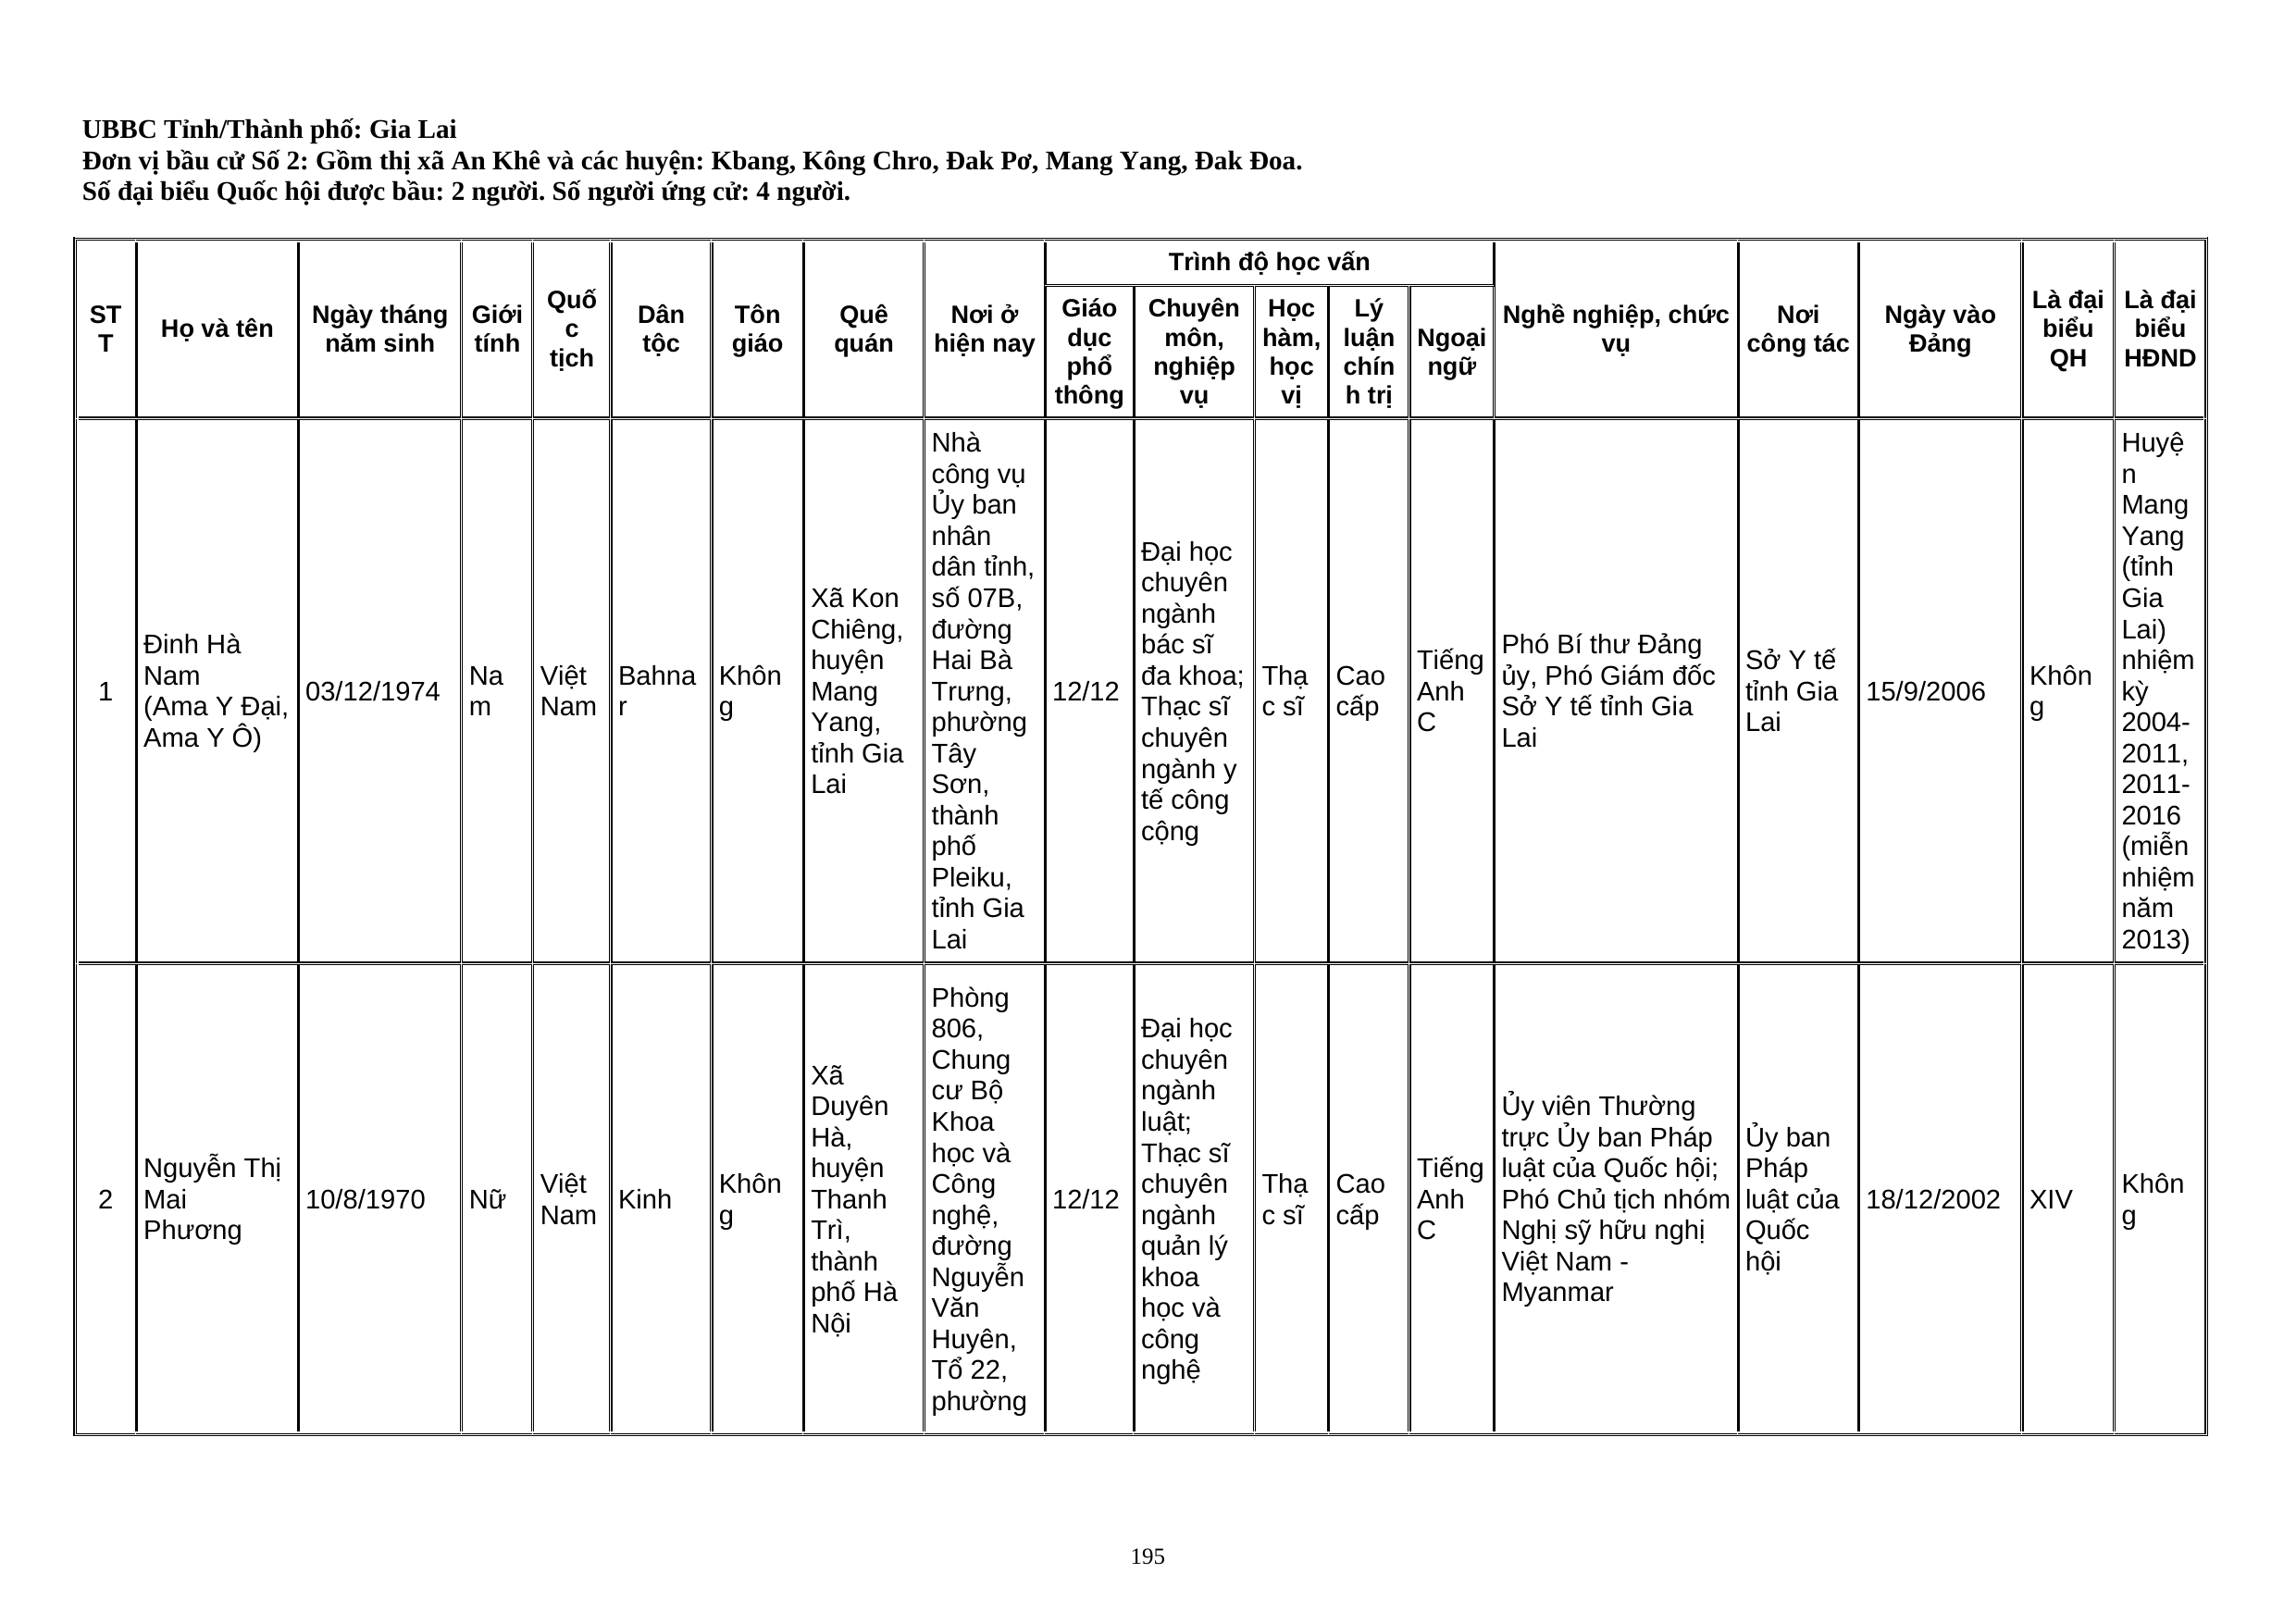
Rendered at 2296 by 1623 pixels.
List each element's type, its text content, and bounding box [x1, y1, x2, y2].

text UBBC Tỉnh/Thành phố: Gia Lai Đơn vị bầu cử Số 2: Gồm thị xã An Khê và các huyện: Kbang, Kông Chro, Đak Pơ, Mang Yang, Đak Đoa. Số đại biểu Quốc hội được bầu: 2 người. Số người ứng cử: 4 người. [82, 82, 2214, 206]
table_cell Nữ [462, 965, 533, 1433]
table_header Trình độ học vấn [1045, 241, 1494, 283]
table_cell Ngoại ngữ [1411, 287, 1493, 416]
table_cell Tiếng Anh C [1411, 420, 1493, 961]
table_cell Kinh [611, 961, 712, 1433]
table_cell Phó Bí thư Đảng ủy, Phó Giám đốc Sở Y tế tỉnh Gia Lai [1496, 420, 1737, 961]
table_cell 18/12/2002 [1858, 961, 2022, 1433]
table_header Quốc tịch [533, 239, 611, 416]
table_cell Cao cấp [1330, 420, 1408, 961]
table_cell Lý luận chính trị [1330, 287, 1408, 416]
table_cell 1 [77, 416, 135, 961]
table_cell Đại học chuyên ngành luật; Thạc sĩ chuyên ngành quản lý khoa học và công nghệ [1134, 965, 1255, 1433]
table_cell Giáo dục phổ thông [1047, 287, 1133, 416]
table_cell Không [714, 420, 802, 961]
table_cell Không [2115, 961, 2205, 1433]
table_header Họ và tên [136, 241, 298, 416]
table_cell Xã Duyên Hà, huyện Thanh Trì, thành phố Hà Nội [803, 965, 924, 1433]
table_cell Không [712, 965, 803, 1433]
table_header Quê quán [803, 241, 924, 416]
table_header Ngày tháng năm sinh [298, 241, 462, 416]
table_cell Ủy ban Pháp luật của Quốc hội [1738, 965, 1858, 1433]
table_cell Đinh Hà Nam (Ama Y Đại, Ama Y Ô) [138, 420, 297, 961]
table_header Nơi công tác [1738, 241, 1858, 416]
table_cell Không [2024, 420, 2113, 961]
table_cell 12/12 [1047, 420, 1133, 961]
table_cell Tiếng Anh C [1409, 965, 1494, 1433]
table_header Dân tộc [611, 239, 712, 416]
table_cell Thạc sĩ [1255, 965, 1328, 1433]
table_cell 10/8/1970 [298, 965, 462, 1433]
table_header Nghề nghiệp, chức vụ [1494, 239, 1738, 416]
table_header Nơi ở hiện nay [925, 239, 1045, 416]
table_cell Huyện Mang Yang (tỉnh Gia Lai) nhiệm kỳ 2004-2011, 2011-2016 (miễn nhiệm năm 2013) [2116, 416, 2205, 961]
table_cell 15/9/2006 [1860, 420, 2020, 961]
table_cell Đại học chuyên ngành bác sĩ đa khoa; Thạc sĩ chuyên ngành y tế công cộng [1136, 420, 1253, 961]
table_header STT [77, 239, 136, 416]
table_cell Thạc sĩ [1256, 420, 1327, 961]
table_header Là đại biểu HĐND [2115, 241, 2204, 416]
table_cell Học hàm, học vị [1256, 287, 1327, 416]
table_cell Nam [463, 420, 531, 961]
table_cell 2 [77, 961, 136, 1433]
table_cell Phòng 806, Chung cư Bộ Khoa học và Công nghệ, đường Nguyễn Văn Huyên, Tổ 22, phường Quan Hoa, quận Cầu Giấy, thành phố Hà Nội [925, 965, 1045, 1433]
table_header Giới tính [462, 241, 533, 416]
table_header Là đại biểu QH [2022, 241, 2114, 416]
table_cell Ủy viên Thường trực Ủy ban Pháp luật của Quốc hội; Phó Chủ tịch nhóm Nghị sỹ hữu nghị Việt Nam - Myanmar [1494, 965, 1738, 1433]
table_cell 03/12/1974 [300, 420, 460, 961]
table_cell Việt Nam [534, 420, 609, 961]
table_header Ngày vào Đảng [1858, 239, 2022, 416]
table_header Tôn giáo [712, 239, 803, 416]
table_cell Xã Kon Chiêng, huyện Mang Yang, tỉnh Gia Lai [805, 420, 923, 961]
table_cell Việt Nam [533, 961, 611, 1433]
table_cell Sở Y tế tỉnh Gia Lai [1740, 420, 1857, 961]
table_cell Nhà công vụ Ủy ban nhân dân tỉnh, số 07B, đường Hai Bà Trưng, phường Tây Sơn, thành phố Pleiku, tỉnh Gia Lai [925, 420, 1044, 961]
table_cell 12/12 [1045, 965, 1134, 1433]
table_cell Cao cấp [1328, 961, 1409, 1433]
table_cell Nguyễn Thị Mai Phương [136, 965, 298, 1433]
table_cell XIV [2022, 965, 2114, 1433]
table_cell Bahnar [613, 420, 710, 961]
table_cell Chuyên môn, nghiệp vụ [1136, 287, 1253, 416]
